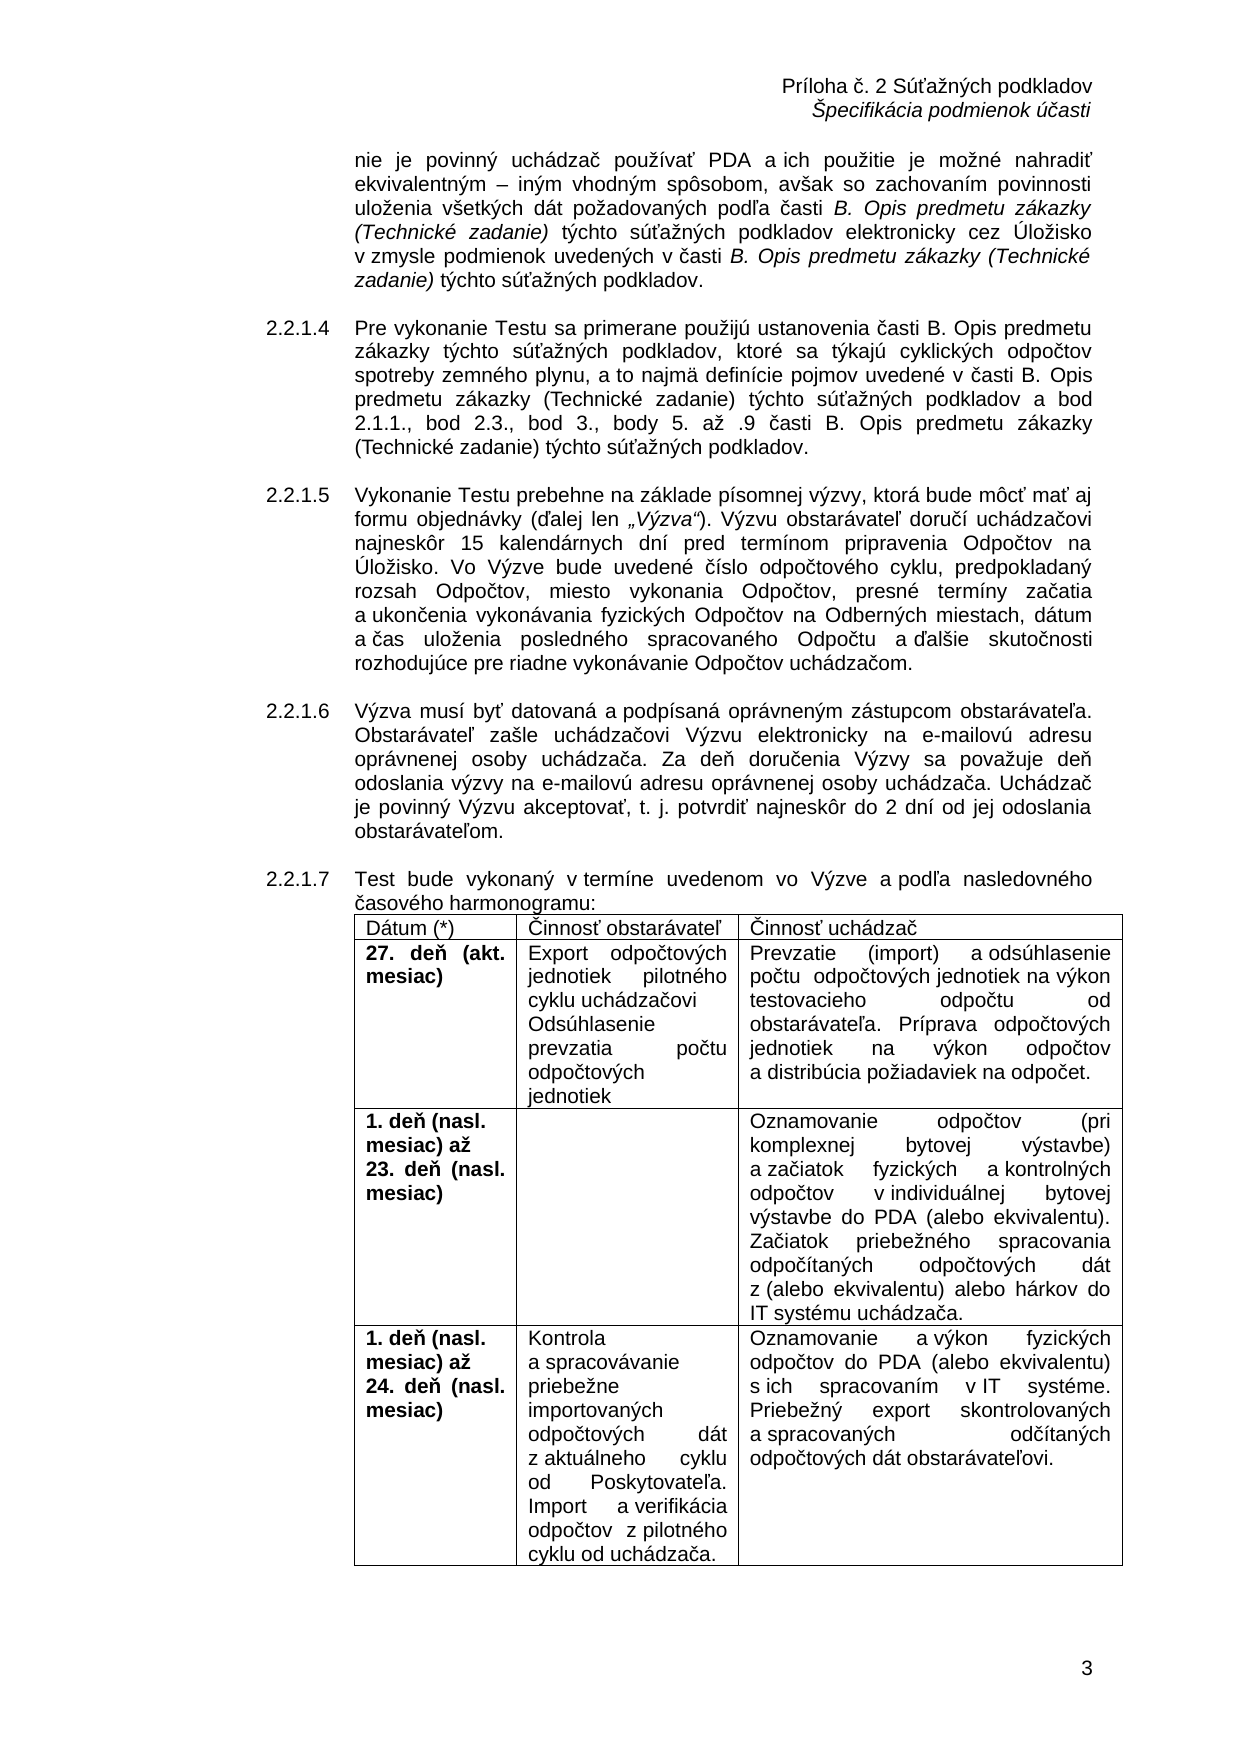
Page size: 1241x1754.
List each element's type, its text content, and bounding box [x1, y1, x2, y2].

table_header Činnosť obstarávateľ [517, 915, 738, 939]
table_cell [517, 1109, 738, 1325]
table_cell 1. deň (nasl. mesiac) až 24. deň (nasl. mesiac) [355, 1326, 516, 1565]
table_header Dátum (*) [355, 915, 516, 939]
table_cell Prevzatie (import) a odsúhlasenie počtu odpočtových jednotiek na výkon testovacieho odpočtu od obstarávateľa. Príprava odpočtových jednotiek na výkon odpočtov a distribúcia požiadaviek na odpočet. [739, 940, 1122, 1108]
list Výzva musí byť datovaná a podpísaná oprávneným zástupcom obstarávateľa. Obstarávateľ zašle uchádzačovi Výzvu elektronicky na e-mailovú adresu oprávnenej osoby uchádzača. Za deň doručenia Výzvy sa považuje deň odoslania výzvy na e-mailovú adresu oprávnenej osoby uchádzača. Uchádzač je povinný Výzvu akceptovať, t. j. potvrdiť najneskôr do 2 dní od jej odoslania obstarávateľom. [266, 699, 1093, 842]
list Vykonanie Testu prebehne na základe písomnej výzvy, ktorá bude môcť mať aj formu objednávky (ďalej len „Výzva“). Výzvu obstarávateľ doručí uchádzačovi najneskôr 15 kalendárnych dní pred termínom pripravenia Odpočtov na Úložisko. Vo Výzve bude uvedené číslo odpočtového cyklu, predpokladaný rozsah Odpočtov, miesto vykonania Odpočtov, presné termíny začatia a ukončenia vykonávania fyzických Odpočtov na Odberných miestach, dátum a čas uloženia posledného spracovaného Odpočtu a ďalšie skutočnosti rozhodujúce pre riadne vykonávanie Odpočtov uchádzačom. [266, 483, 1093, 675]
table_cell Oznamovanie a výkon fyzických odpočtov do PDA (alebo ekvivalentu) s ich spracovaním v IT systéme. Priebežný export skontrolovaných a spracovaných odčítaných odpočtových dát obstarávateľovi. [739, 1326, 1122, 1565]
table_cell 27. deň (akt. mesiac) [355, 940, 516, 1108]
table_cell 1. deň (nasl. mesiac) až 23. deň (nasl. mesiac) [355, 1109, 516, 1325]
table_cell Export odpočtových jednotiek pilotného cyklu uchádzačovi Odsúhlasenie prevzatia počtu odpočtových jednotiek [517, 940, 738, 1108]
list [266, 148, 1093, 291]
table_cell Oznamovanie odpočtov (pri komplexnej bytovej výstavbe) a začiatok fyzických a kontrolných odpočtov v individuálnej bytovej výstavbe do PDA (alebo ekvivalentu). Začiatok priebežného spracovania odpočítaných odpočtových dát z (alebo ekvivalentu) alebo hárkov do IT systému uchádzača. [739, 1109, 1122, 1325]
table_cell Kontrola a spracovávanie priebežne importovaných odpočtových dát z aktuálneho cyklu od Poskytovateľa. Import a verifikácia odpočtov z pilotného cyklu od uchádzača. [517, 1326, 738, 1565]
list Test bude vykonaný v termíne uvedenom vo Výzve a podľa nasledovného časového harmonogramu: [266, 866, 1093, 914]
list Pre vykonanie Testu sa primerane použijú ustanovenia časti B. Opis predmetu zákazky týchto súťažných podkladov, ktoré sa týkajú cyklických odpočtov spotreby zemného plynu, a to najmä definície pojmov uvedené v časti B. Opis predmetu zákazky (Technické zadanie) týchto súťažných podkladov a bod 2.1.1., bod 2.3., bod 3., body 5. až .9 časti B. Opis predmetu zákazky (Technické zadanie) týchto súťažných podkladov. [266, 315, 1093, 459]
table_header Činnosť uchádzač [739, 915, 1122, 939]
